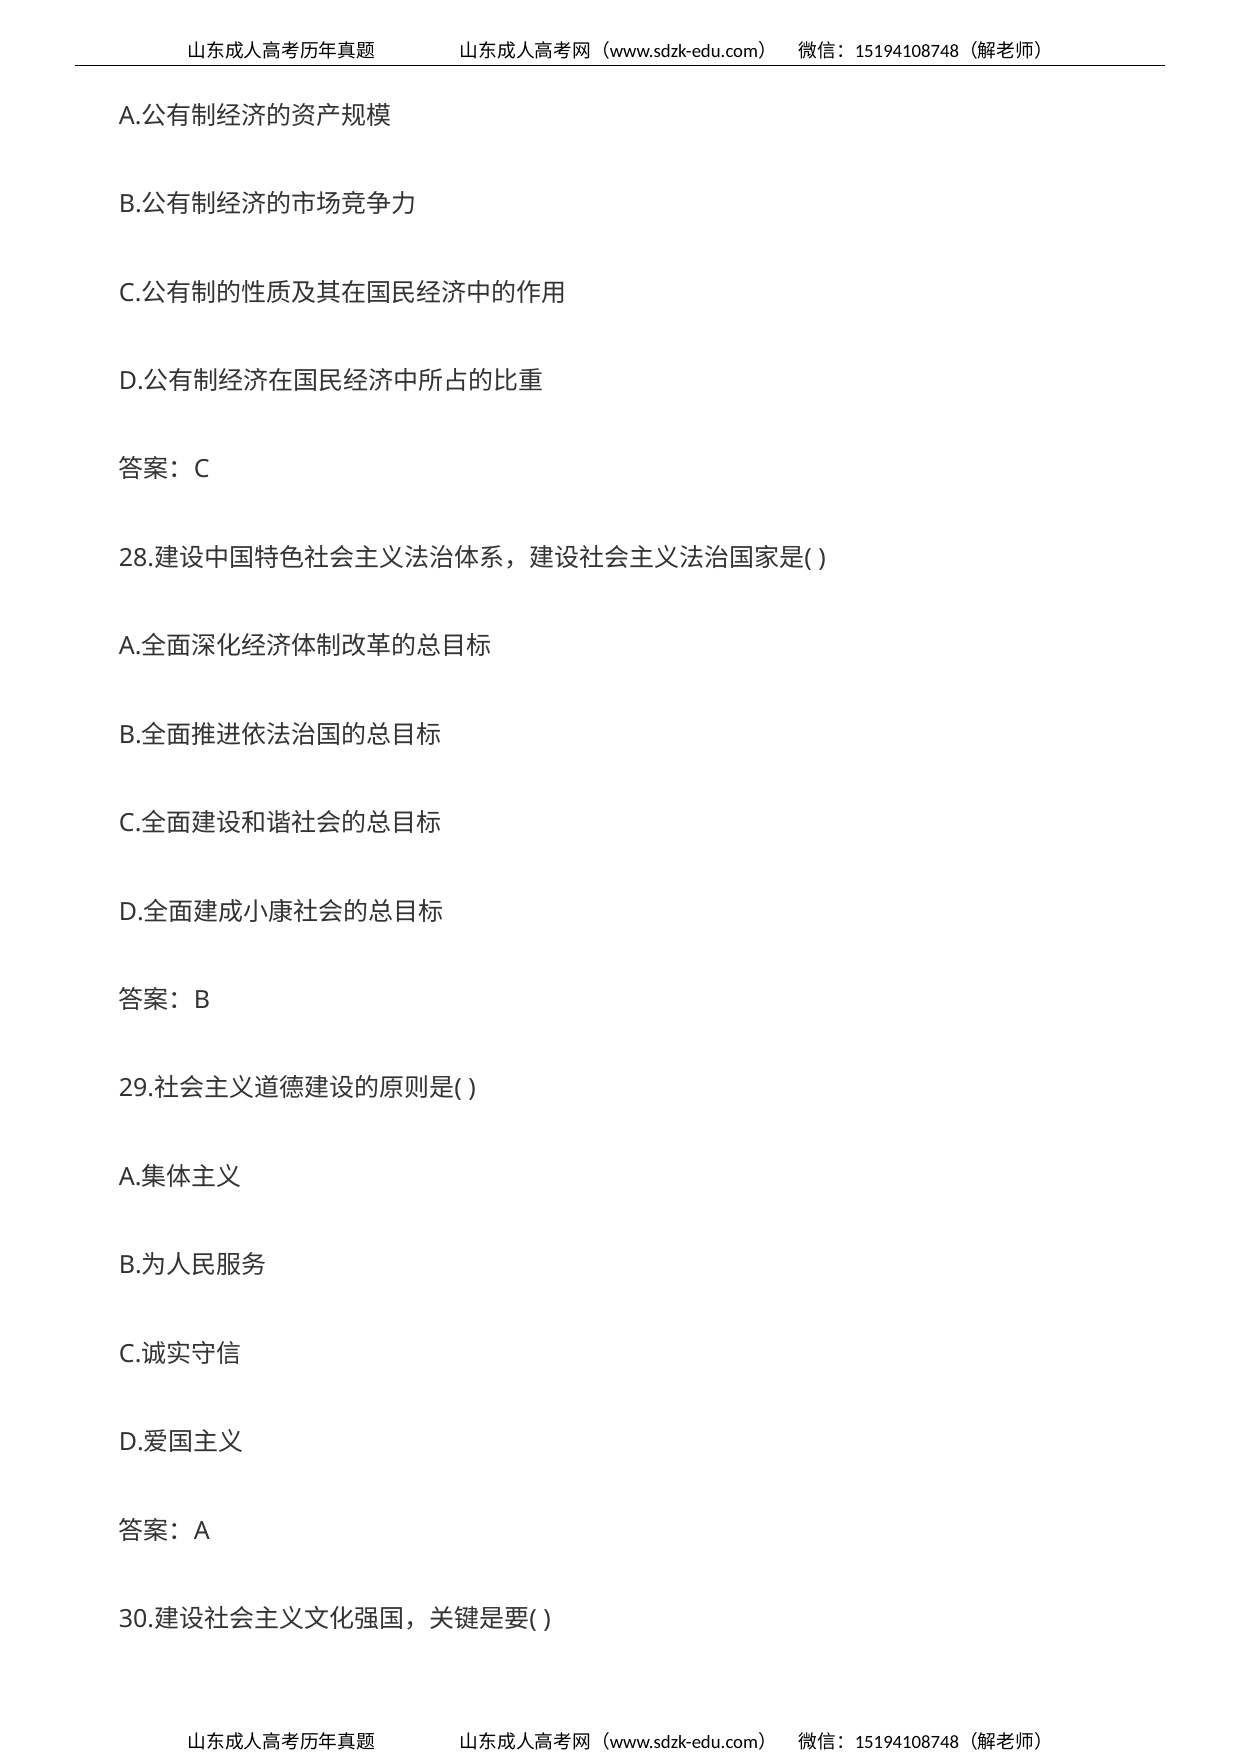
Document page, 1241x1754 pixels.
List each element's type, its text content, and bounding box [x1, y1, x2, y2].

text 30.建设社会主义文化强国，关键是要( ) [75, 1584, 1165, 1649]
text A.公有制经济的资产规模 [75, 81, 1165, 146]
text D.爱国主义 [75, 1407, 1165, 1472]
text 29.社会主义道德建设的原则是( ) [75, 1053, 1165, 1118]
text B.公有制经济的市场竞争力 [75, 169, 1165, 234]
text B.全面推进依法治国的总目标 [75, 700, 1165, 765]
text 答案：B [75, 965, 1165, 1030]
text B.为人民服务 [75, 1230, 1165, 1295]
text C.公有制的性质及其在国民经济中的作用 [75, 258, 1165, 323]
text A.集体主义 [75, 1142, 1165, 1207]
text C.全面建设和谐社会的总目标 [75, 788, 1165, 853]
text D.全面建成小康社会的总目标 [75, 877, 1165, 942]
text 答案：C [75, 434, 1165, 499]
text A.全面深化经济体制改革的总目标 [75, 611, 1165, 676]
text C.诚实守信 [75, 1319, 1165, 1384]
text D.公有制经济在国民经济中所占的比重 [75, 346, 1165, 411]
text 28.建设中国特色社会主义法治体系，建设社会主义法治国家是( ) [75, 523, 1165, 588]
text 答案：A [75, 1496, 1165, 1561]
